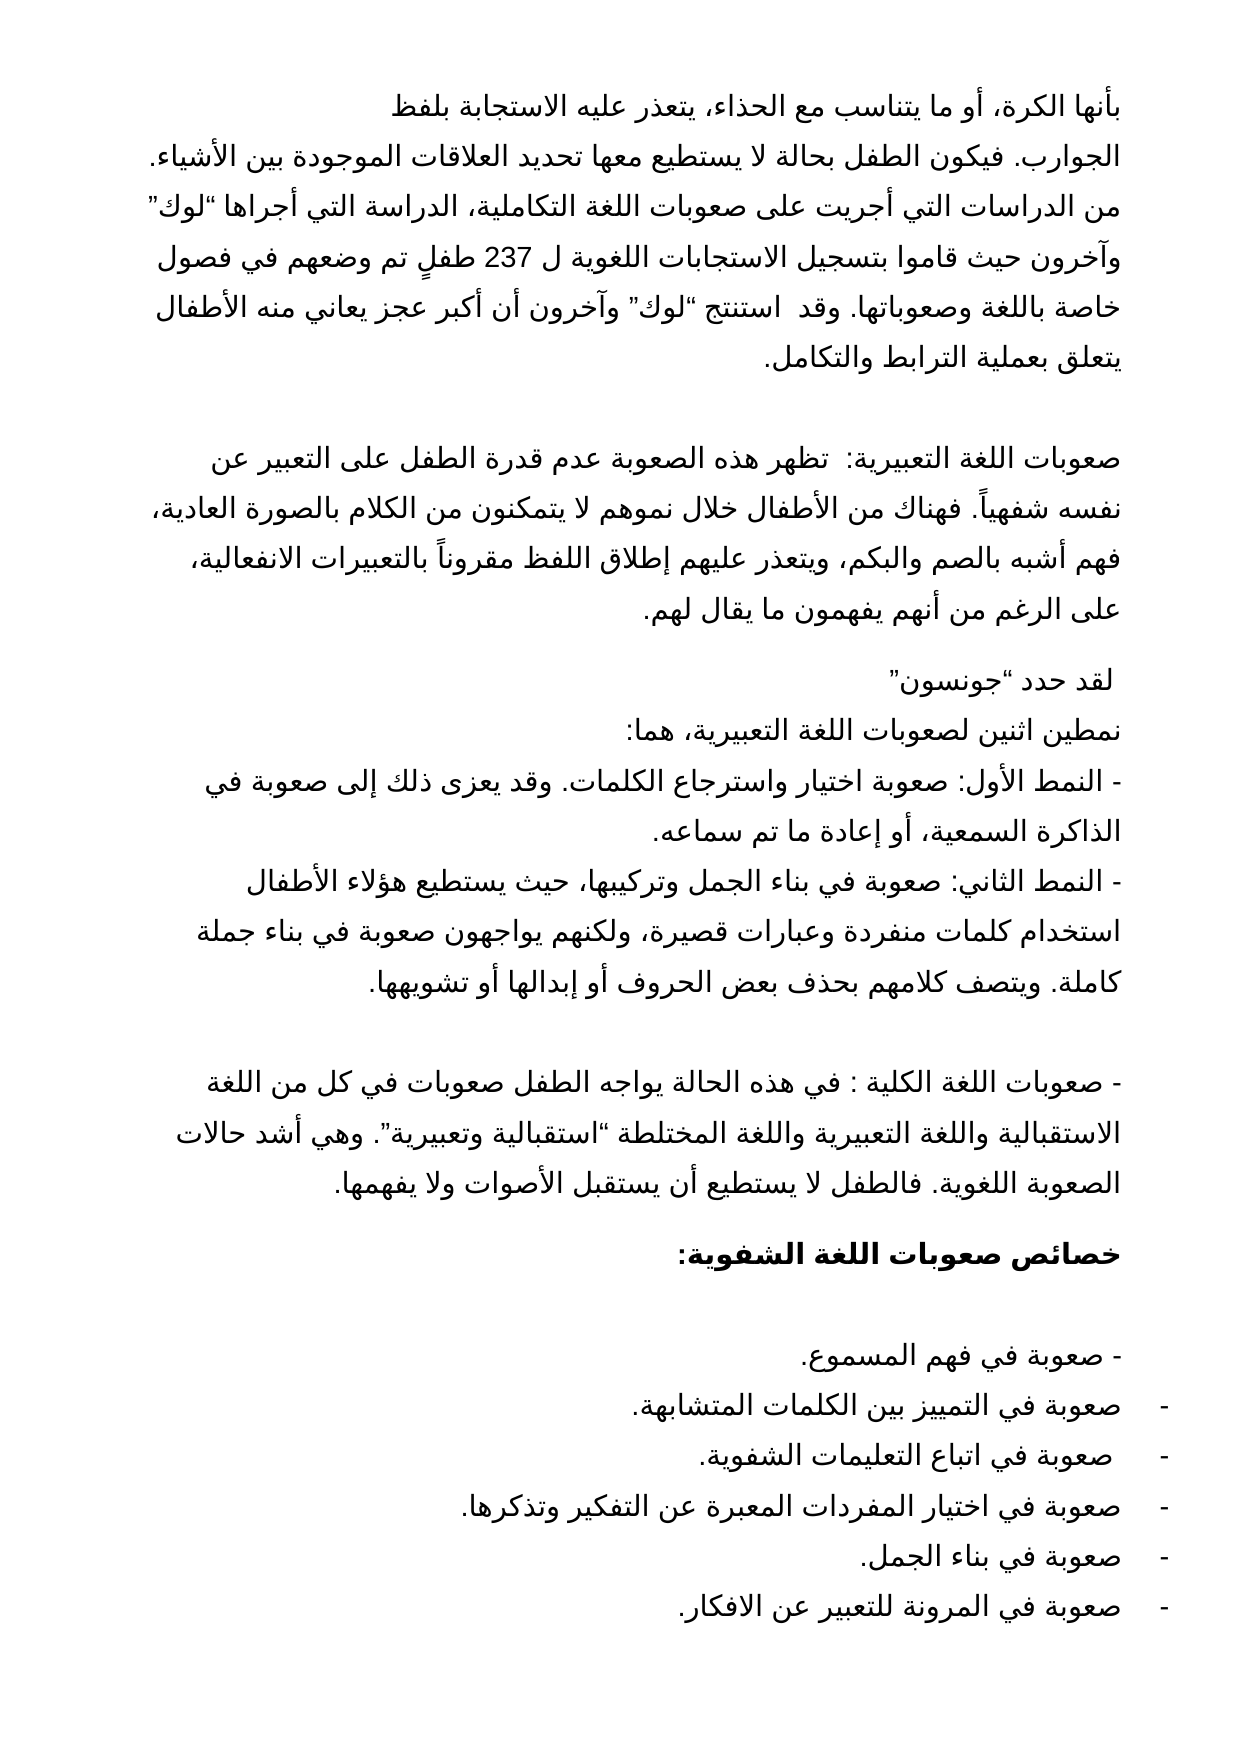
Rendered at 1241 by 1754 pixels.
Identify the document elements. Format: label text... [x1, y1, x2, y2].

text لقد حدد “جونسون” نمطين اثنين لصعوبات اللغة التعبيرية، هما: [148, 663, 1122, 747]
text صعوبات اللغة التعبيرية: تظهر هذه الصعوبة عدم قدرة الطفل على التعبير عن نفسه شفهياً. فهناك من الأطفال خلال نموهم لا يتمكنون من الكلام بالصورة العادية، فهم أشبه بالصم والبكم، ويتعذر عليهم إطلاق اللفظ مقروناً بالتعبيرات الانفعالية، على الرغم من أنهم يفهمون ما يقال لهم. [148, 441, 1122, 625]
list صعوبة في اتباع التعليمات الشفوية. [148, 1438, 1159, 1472]
list صعوبة في المرونة للتعبير عن الافكار. [148, 1589, 1159, 1623]
text - النمط الثاني: صعوبة في بناء الجمل وتركيبها، حيث يستطيع هؤلاء الأطفال استخدام كلمات منفردة وعبارات قصيرة، ولكنهم يواجهون صعوبة في بناء جملة كاملة. ويتصف كلامهم بحذف بعض الحروف أو إبدالها أو تشويهها. [148, 864, 1122, 998]
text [148, 89, 1122, 374]
text - صعوبات اللغة الكلية : في هذه الحالة يواجه الطفل صعوبات في كل من اللغة الاستقبالية واللغة التعبيرية واللغة المختلطة “استقبالية وتعبيرية”. وهي أشد حالات الصعوبة اللغوية. فالطفل لا يستطيع أن يستقبل الأصوات ولا يفهمها. [148, 1015, 1122, 1199]
text خصائص صعوبات اللغة الشفوية: [148, 1237, 1122, 1271]
list صعوبة في التمييز بين الكلمات المتشابهة. [148, 1388, 1159, 1422]
text - صعوبة في فهم المسموع. [148, 1287, 1122, 1371]
text - النمط الأول: صعوبة اختيار واسترجاع الكلمات. وقد يعزى ذلك إلى صعوبة في الذاكرة السمعية، أو إعادة ما تم سماعه. [148, 763, 1122, 847]
list صعوبة في بناء الجمل. [148, 1539, 1159, 1573]
list صعوبة في اختيار المفردات المعبرة عن التفكير وتذكرها. [148, 1489, 1159, 1522]
